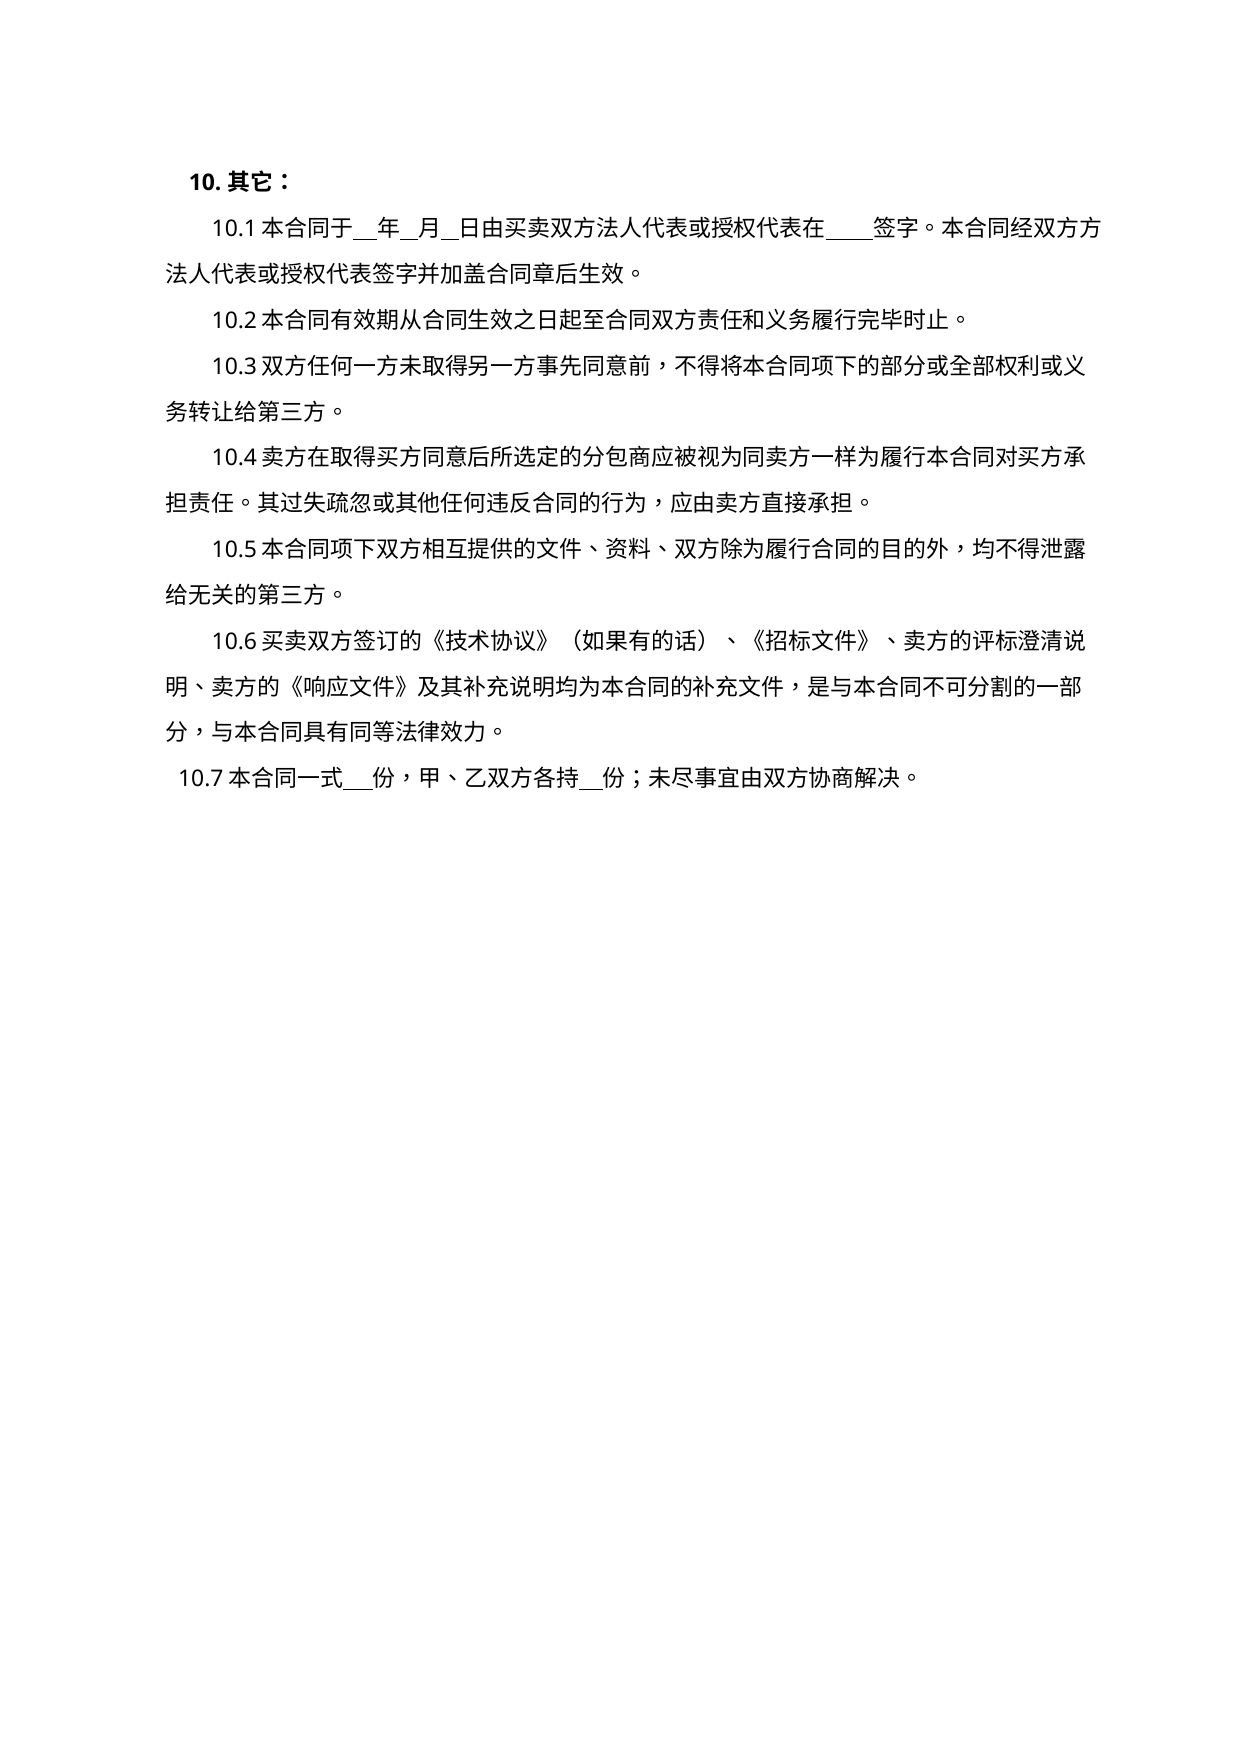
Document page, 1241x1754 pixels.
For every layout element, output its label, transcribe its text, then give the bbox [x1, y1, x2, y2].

text 10.5本合同项下双方相互提供的文件、资料、双方除为履行合同的目的外，均不得泄露给无关的第三方。 [166, 521, 1105, 612]
text 10.1本合同于 年 月 日由买卖双方法人代表或授权代表在 签字。本合同经双方方法人代表或授权代表签字并加盖合同章后生效。 [166, 200, 1105, 292]
text 10. 其它： [166, 154, 1105, 200]
text 10.3双方任何一方未取得另一方事先同意前，不得将本合同项下的部分或全部权利或义务转让给第三方。 [166, 337, 1105, 429]
text 10.6买卖双方签订的《技术协议》（如果有的话）、《招标文件》、卖方的评标澄清说明、卖方的《响应文件》及其补充说明均为本合同的补充文件，是与本合同不可分割的一部分，与本合同具有同等法律效力。 [166, 612, 1105, 750]
text 10.7本合同一式 份，甲、乙双方各持 份；未尽事宜由双方协商解决。 [128, 750, 1105, 796]
text 10.2本合同有效期从合同生效之日起至合同双方责任和义务履行完毕时止。 [166, 292, 1105, 337]
text 10.4卖方在取得买方同意后所选定的分包商应被视为同卖方一样为履行本合同对买方承担责任。其过失疏忽或其他任何违反合同的行为，应由卖方直接承担。 [166, 429, 1105, 521]
